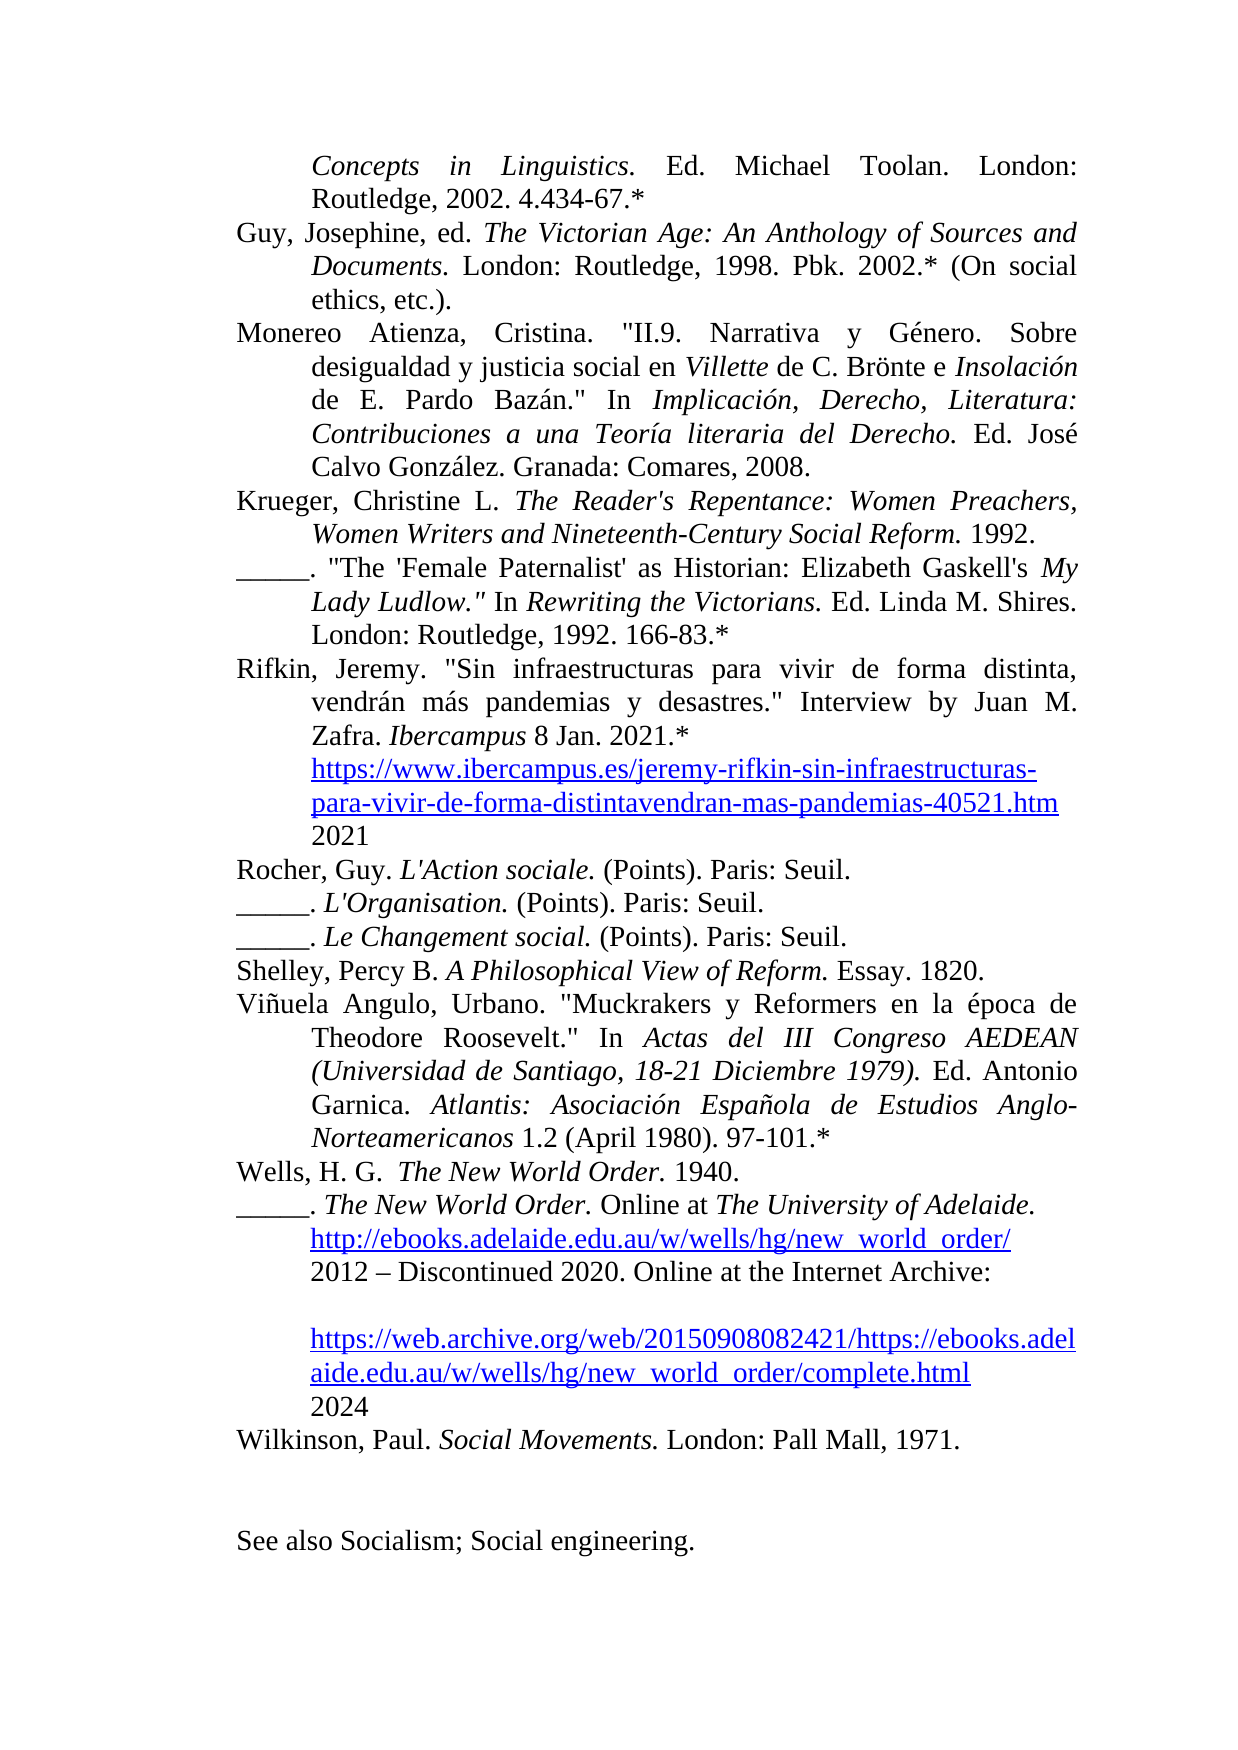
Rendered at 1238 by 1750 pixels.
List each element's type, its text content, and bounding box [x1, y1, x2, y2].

text Wilkinson, Paul. Social Movements. London: Pall Mall, 1971. [236, 1422, 1077, 1456]
text 2021 [236, 818, 1078, 852]
text Shelley, Percy B. A Philosophical View of Reform. Essay. 1820. [236, 953, 1078, 986]
text Krueger, Christine L. The Reader's Repentance: Women Preachers, Women Writers and Nineteenth-Century Social Reform. 1992. [236, 483, 1078, 550]
text _____. The New World Order. Online at The University of Adelaide. [236, 1187, 1078, 1221]
text _____. Le Changement social. (Points). Paris: Seuil. [236, 919, 1078, 953]
text 2024 [236, 1389, 1078, 1422]
text https://web.archive.org/web/20150908082421/https://ebooks.adelaide.edu.au/w/wells/hg/new_world_order/complete.html [236, 1288, 1078, 1389]
text Rifkin, Jeremy. "Sin infraestructuras para vivir de forma distinta, vendrán más pandemias y desastres." Interview by Juan M. Zafra. Ibercampus 8 Jan. 2021.* [236, 651, 1078, 751]
text Wells, H. G. The New World Order. 1940. [236, 1154, 1078, 1187]
text See also Socialism; Social engineering. [236, 1523, 1078, 1556]
text Viñuela Angulo, Urbano. "Muckrakers y Reformers en la época de Theodore Roosevelt." In Actas del III Congreso AEDEAN (Universidad de Santiago, 18-21 Diciembre 1979). Ed. Antonio Garnica. Atlantis: Asociación Española de Estudios Anglo-Norteamericanos 1.2 (April 1980). 97-101.* [236, 986, 1078, 1154]
text _____. L'Organisation. (Points). Paris: Seuil. [236, 886, 1078, 919]
text https://www.ibercampus.es/jeremy-rifkin-sin-infraestructuras-para-vivir-de-forma-distintavendran-mas-pandemias-40521.htm [236, 751, 1078, 818]
text Guy, Josephine, ed. The Victorian Age: An Anthology of Sources and Documents. London: Routledge, 1998. Pbk. 2002.* (On social ethics, etc.). [236, 215, 1078, 315]
text _____. "The 'Female Paternalist' as Historian: Elizabeth Gaskell's My Lady Ludlow." In Rewriting the Victorians. Ed. Linda M. Shires. London: Routledge, 1992. 166-83.* [236, 550, 1078, 651]
text Monereo Atienza, Cristina. "II.9. Narrativa y Género. Sobre desigualdad y justicia social en Villette de C. Brönte e Insolación de E. Pardo Bazán." In Implicación, Derecho, Literatura: Contribuciones a una Teoría literaria del Derecho. Ed. José Calvo González. Granada: Comares, 2008. [236, 315, 1078, 483]
text 2012 – Discontinued 2020. Online at the Internet Archive: [236, 1254, 1078, 1288]
text http://ebooks.adelaide.edu.au/w/wells/hg/new_world_order/ [236, 1221, 1078, 1254]
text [236, 148, 1078, 215]
text Rocher, Guy. L'Action sociale. (Points). Paris: Seuil. [236, 852, 1078, 886]
